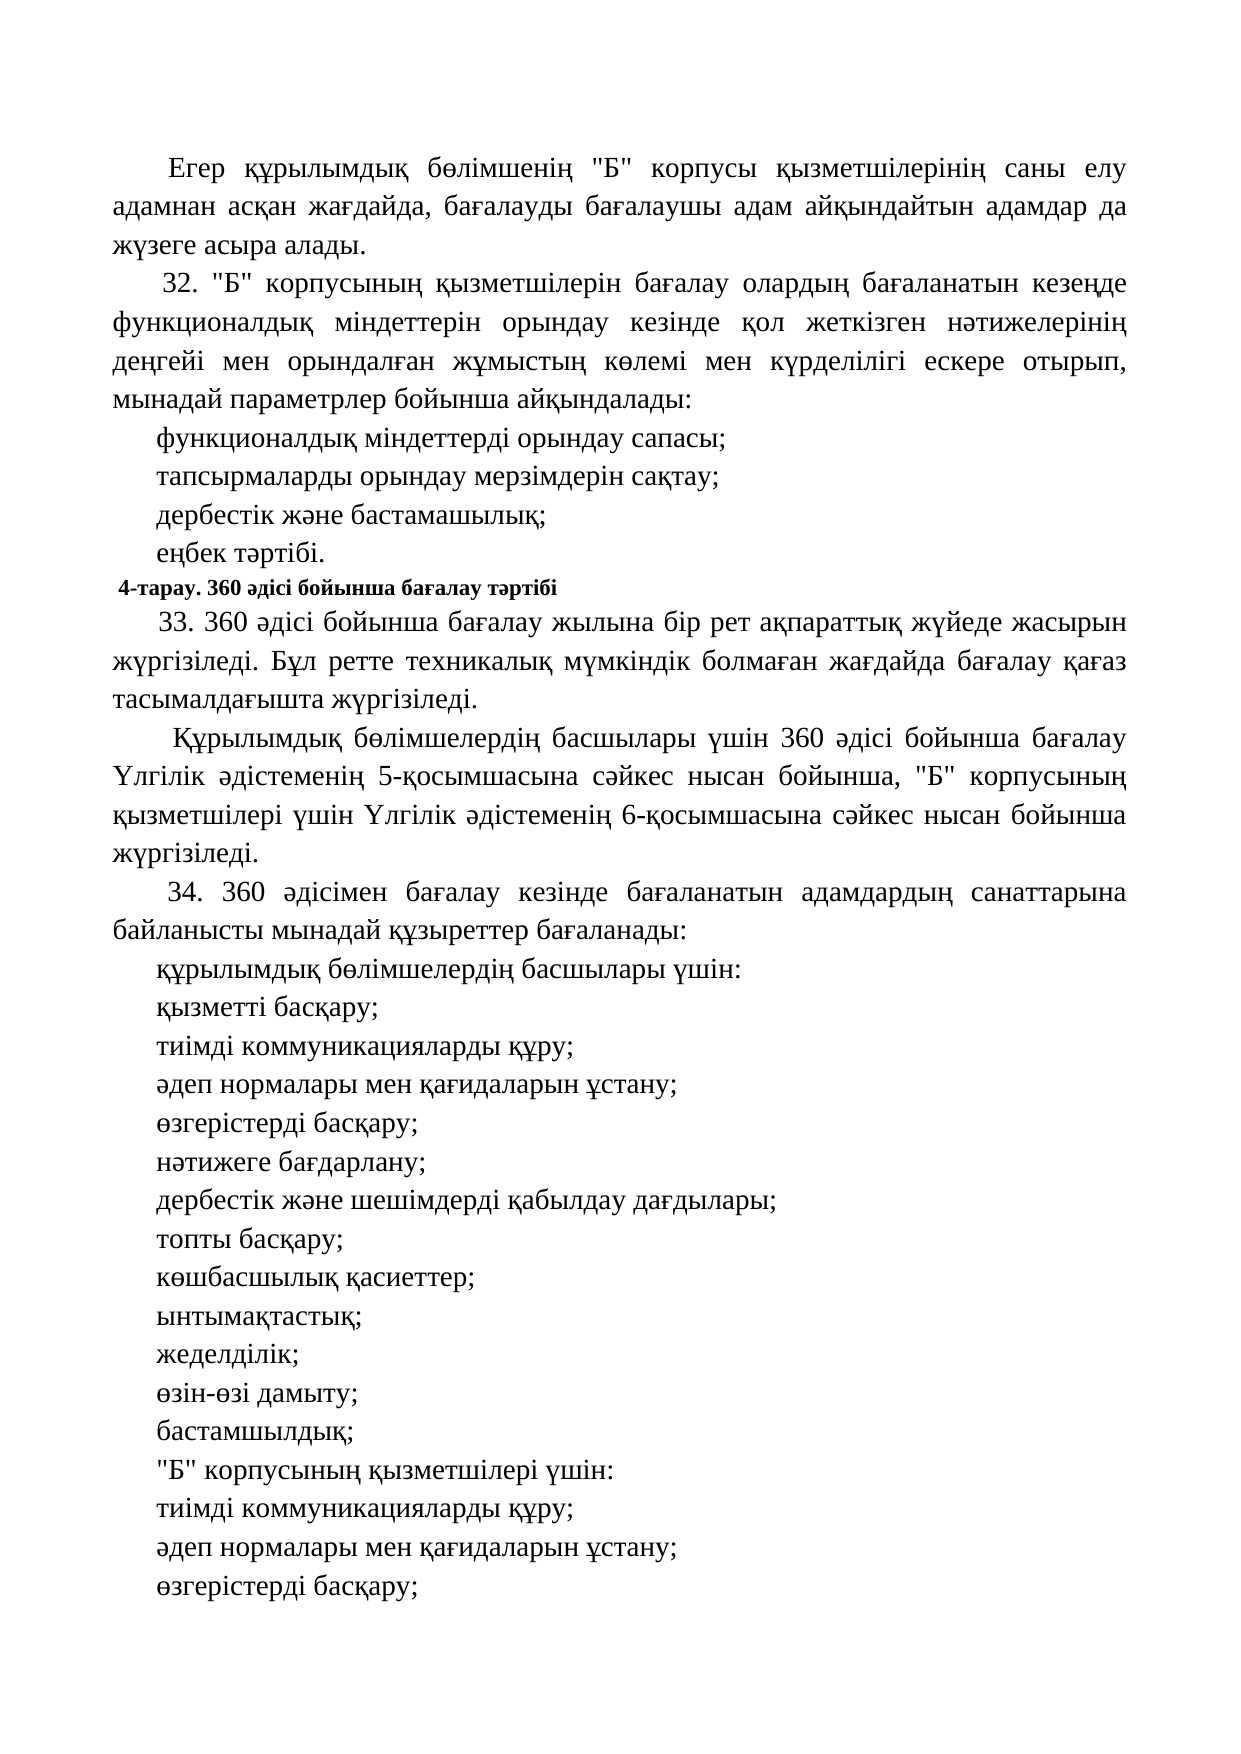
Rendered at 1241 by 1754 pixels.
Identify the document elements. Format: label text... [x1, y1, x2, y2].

text "Б" корпусының қызметшілері үшін: [112, 1452, 1128, 1486]
text өзгерістерді басқару; [112, 1568, 1128, 1601]
text бастамшылдық; [112, 1413, 1128, 1447]
text ынтымақтастық; [112, 1298, 1128, 1331]
text көшбасшылық қасиеттер; [112, 1259, 1128, 1293]
text өзін-өзі дамыту; [112, 1375, 1128, 1408]
text дербестік және шешімдерді қабылдау дағдылары; [112, 1182, 1128, 1216]
text құрылымдық бөлімшелердің басшылары үшін: [112, 951, 1128, 984]
text 34. 360 әдісімен бағалау кезінде бағаланатын адамдардың санаттарына байланысты мынадай құзыреттер бағаланады: [112, 874, 1128, 946]
text тиімді коммуникацияларды құру; [112, 1491, 1128, 1524]
text әдеп нормалары мен қағидаларын ұстану; [112, 1067, 1128, 1100]
text Құрылымдық бөлімшелердің басшылары үшін 360 әдісі бойынша бағалау Үлгілік әдістеменің 5-қосымшасына сәйкес нысан бойынша, "Б" корпусының қызметшілері үшін Үлгілік әдістеменің 6-қосымшасына сәйкес нысан бойынша жүргізіледі. [112, 720, 1128, 869]
text 33. 360 әдісі бойынша бағалау жылына бір рет ақпараттық жүйеде жасырын жүргізіледі. Бұл ретте техникалық мүмкіндік болмаған жағдайда бағалау қағаз тасымалдағышта жүргізіледі. [112, 604, 1128, 715]
text қызметті басқару; [112, 989, 1128, 1023]
text жеделділік; [112, 1336, 1128, 1370]
text тапсырмаларды орындау мерзімдерін сақтау; [112, 458, 1128, 492]
text 4-тарау. 360 әдісі бойынша бағалау тәртібі [112, 574, 1128, 600]
text еңбек тәртібі. [112, 535, 1128, 569]
text функционалдық міндеттерді орындау сапасы; [112, 420, 1128, 453]
text өзгерістерді басқару; [112, 1105, 1128, 1139]
text топты басқару; [112, 1221, 1128, 1254]
text әдеп нормалары мен қағидаларын ұстану; [112, 1529, 1128, 1563]
text 32. "Б" корпусының қызметшілерін бағалау олардың бағаланатын кезеңде функционалдық міндеттерін орындау кезінде қол жеткізген нәтижелерінің деңгейі мен орындалған жұмыстың көлемі мен күрделілігі ескере отырып, мынадай параметрлер бойынша айқындалады: [112, 266, 1128, 415]
text нәтижеге бағдарлану; [112, 1144, 1128, 1177]
text тиімді коммуникацияларды құру; [112, 1028, 1128, 1062]
text дербестік және бастамашылық; [112, 497, 1128, 530]
text Егер құрылымдық бөлімшенің "Б" корпусы қызметшілерінің саны елу адамнан асқан жағдайда, бағалауды бағалаушы адам айқындайтын адамдар да жүзеге асыра алады. [112, 150, 1128, 261]
